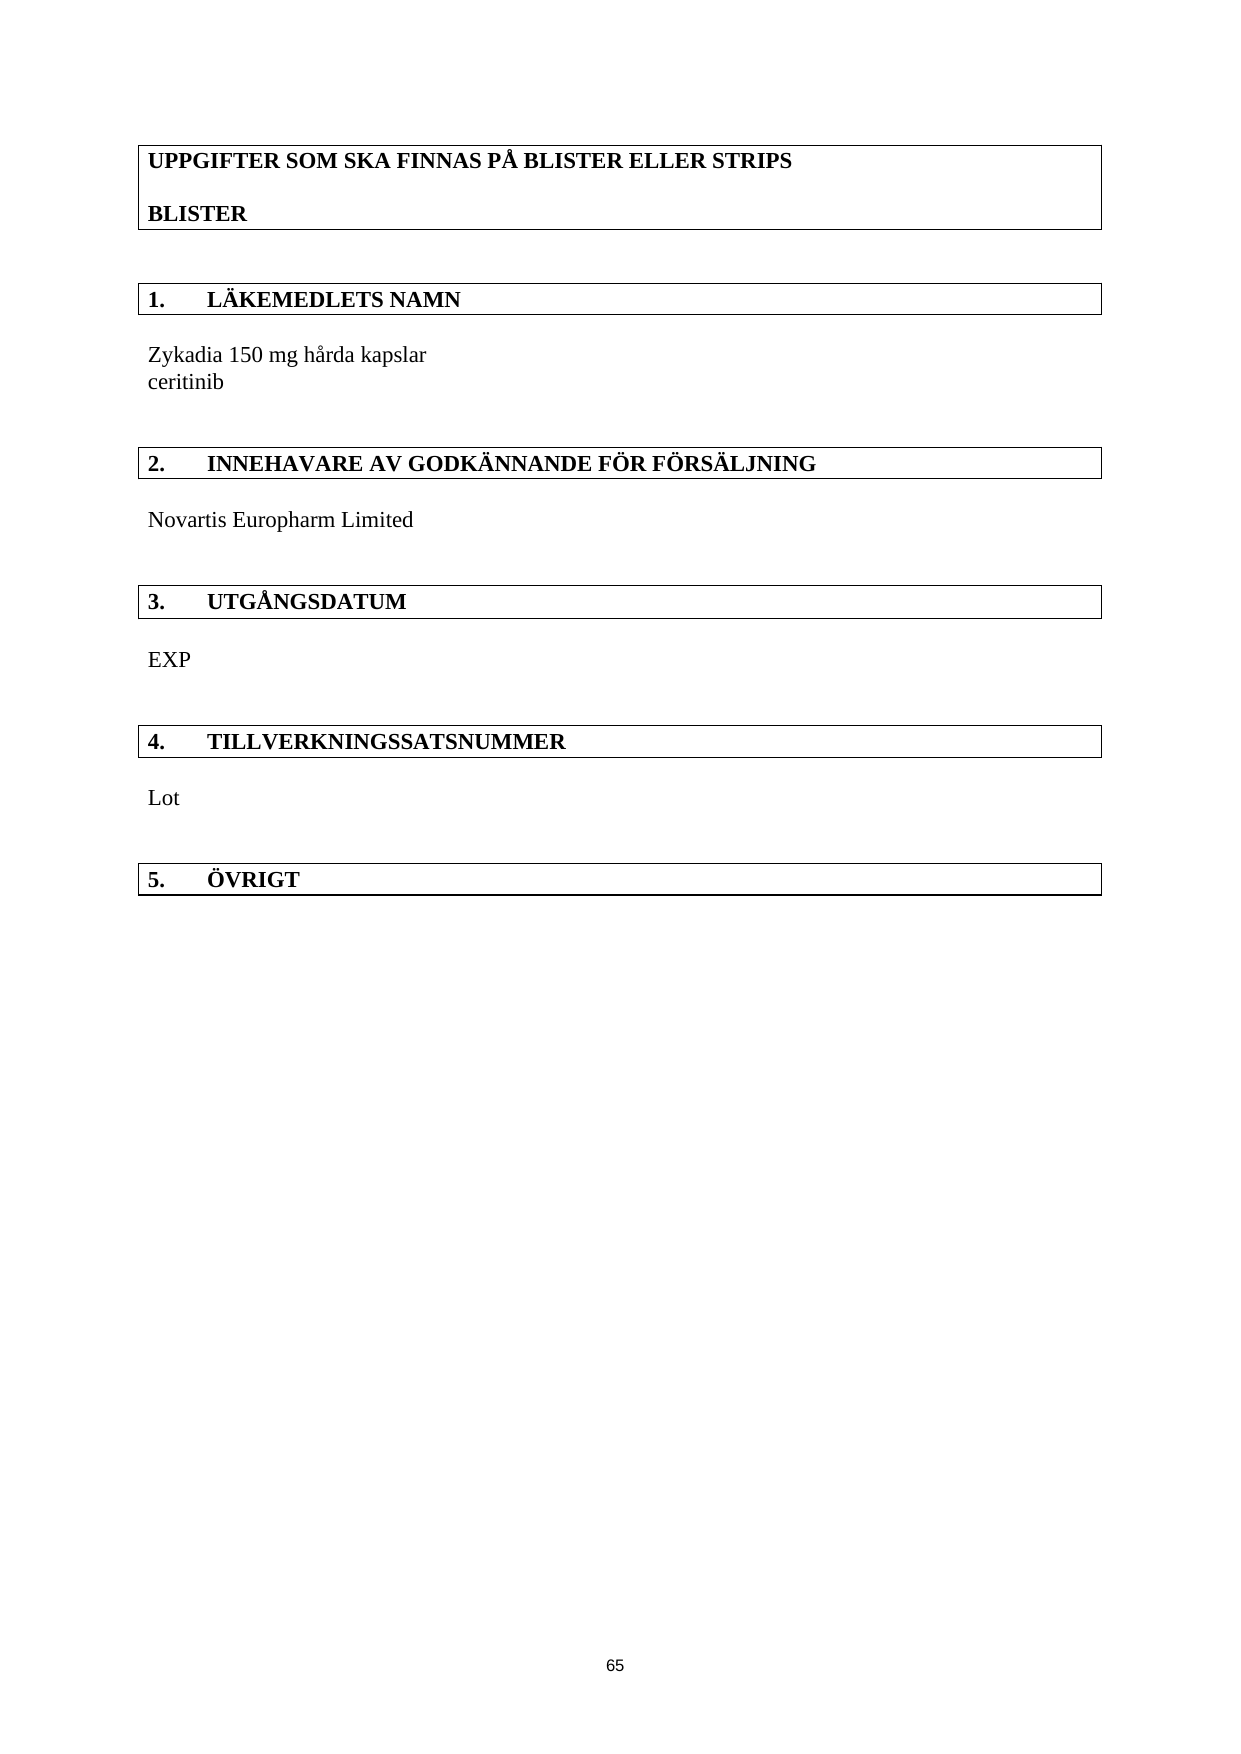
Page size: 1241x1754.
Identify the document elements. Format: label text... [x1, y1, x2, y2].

text Lot [148, 784, 1092, 810]
text 1. LÄKEMEDLETS NAMN [139, 284, 1101, 314]
text 3. UTGÅNGSDATUM [139, 586, 1101, 618]
text Novartis Europharm Limited [148, 506, 1092, 532]
text 2. INNEHAVARE AV GODKÄNNANDE FÖR FÖRSÄLJNING [139, 448, 1101, 478]
text EXP [148, 646, 1092, 672]
text 5. ÖVRIGT [139, 864, 1101, 894]
text 4. TILLVERKNINGSSATSNUMMER [139, 726, 1101, 757]
text Zykadia 150 mg hårda kapslar [148, 341, 1092, 368]
text ceritinib [148, 368, 1092, 394]
text UPPGIFTER SOM SKA FINNAS PÅ BLISTER ELLER STRIPS [139, 146, 1101, 174]
text BLISTER [139, 197, 1101, 229]
